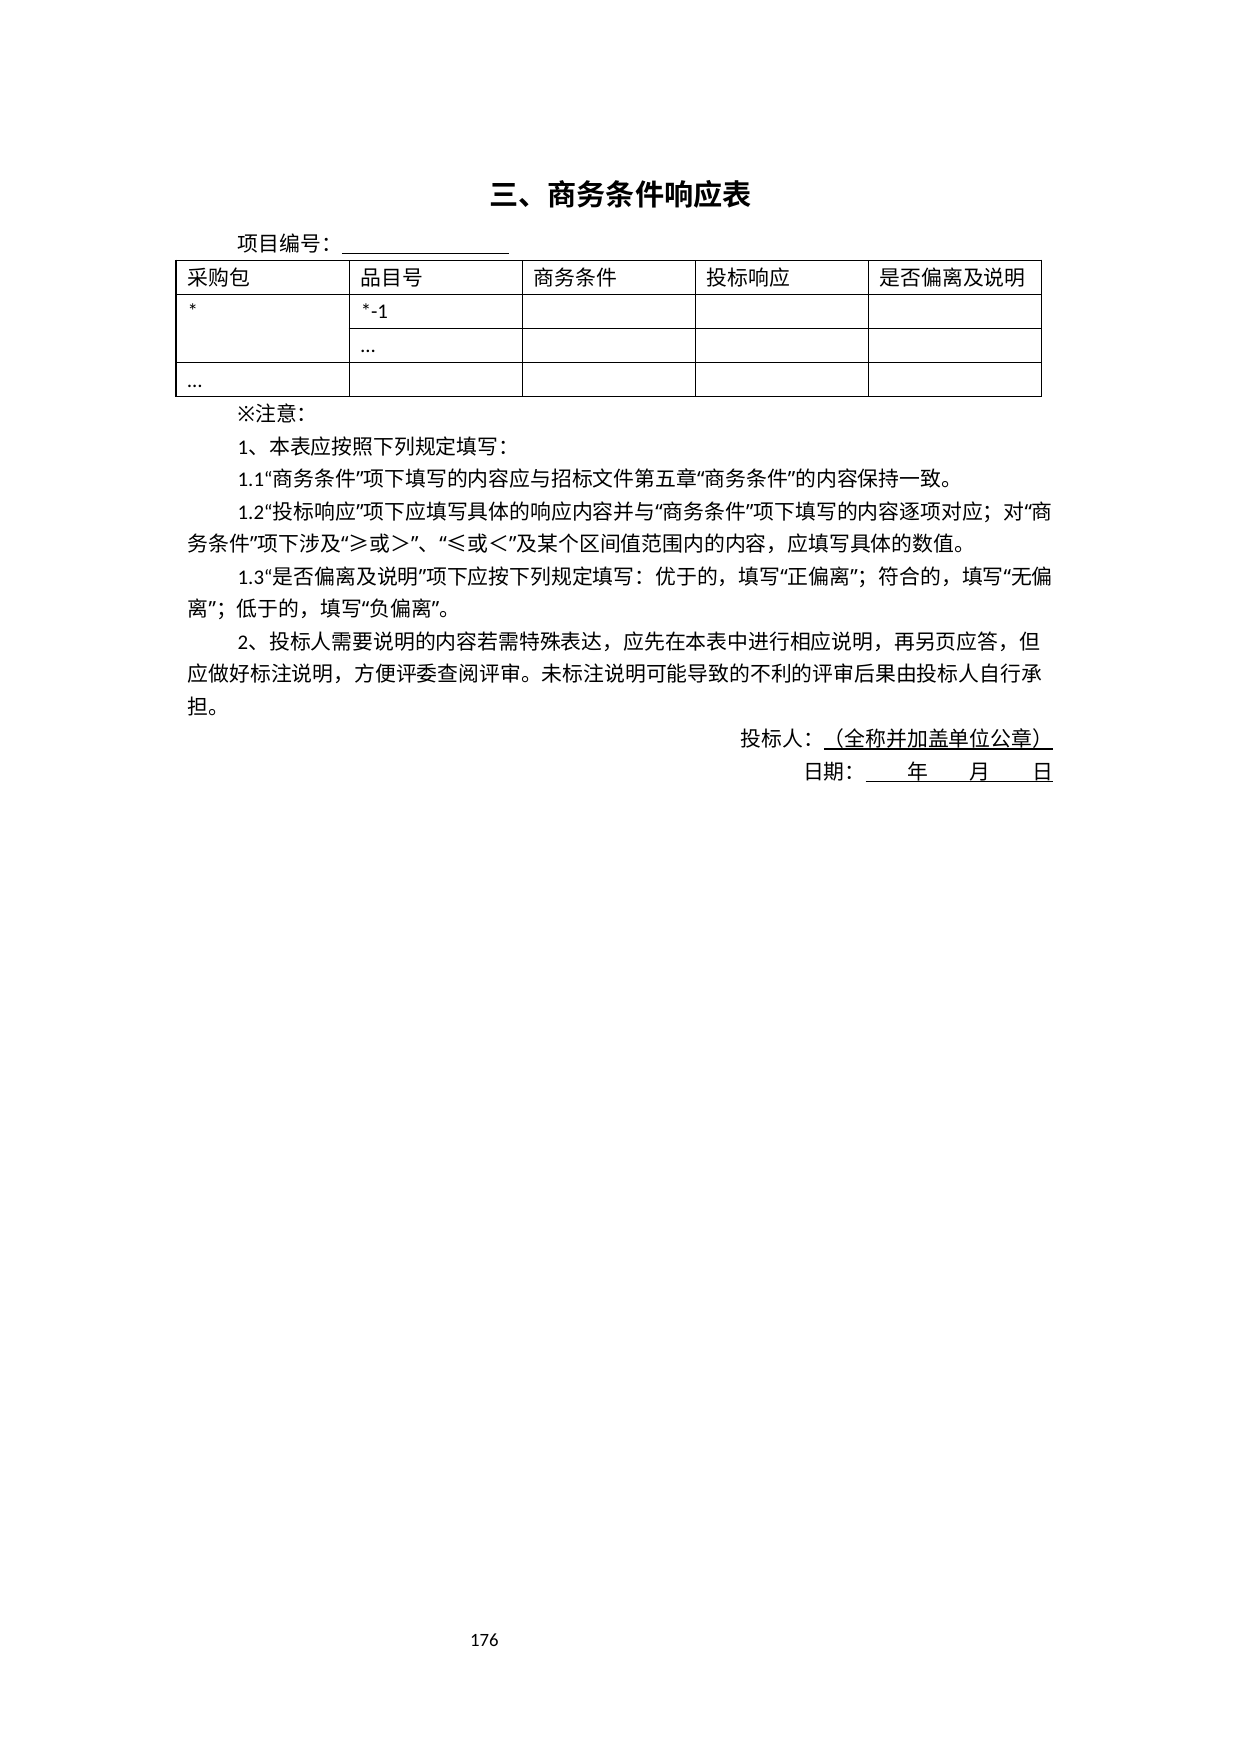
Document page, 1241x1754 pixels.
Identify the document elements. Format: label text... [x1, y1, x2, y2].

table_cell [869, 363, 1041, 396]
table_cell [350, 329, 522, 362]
text 1、本表应按照下列规定填写： [187, 430, 1053, 462]
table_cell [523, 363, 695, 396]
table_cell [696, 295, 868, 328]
text 1.1“商务条件”项下填写的内容应与招标文件第五章“商务条件”的内容保持一致。 [187, 462, 1053, 495]
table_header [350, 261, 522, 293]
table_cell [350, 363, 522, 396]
text 投标人：（全称并加盖单位公章） [187, 722, 1053, 755]
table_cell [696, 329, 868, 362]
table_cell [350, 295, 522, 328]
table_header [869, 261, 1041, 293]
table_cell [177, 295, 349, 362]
text 2、投标人需要说明的内容若需特殊表达，应先在本表中进行相应说明，再另页应答，但应做好标注说明，方便评委查阅评审。未标注说明可能导致的不利的评审后果由投标人自行承担。 [187, 625, 1053, 722]
text 项目编号： [187, 227, 1053, 259]
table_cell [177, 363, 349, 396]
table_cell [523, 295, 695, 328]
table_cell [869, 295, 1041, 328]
text 1.2“投标响应”项下应填写具体的响应内容并与“商务条件”项下填写的内容逐项对应；对“商务条件”项下涉及“≥或＞”、“≤或＜”及某个区间值范围内的内容，应填写具体的数值。 [187, 495, 1053, 560]
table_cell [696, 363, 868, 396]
text 三、商务条件响应表 [187, 162, 1053, 227]
text 日期： 年 月 日 [187, 755, 1053, 787]
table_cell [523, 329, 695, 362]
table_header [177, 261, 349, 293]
text 1.3“是否偏离及说明”项下应按下列规定填写：优于的，填写“正偏离”；符合的，填写“无偏离”；低于的，填写“负偏离”。 [187, 560, 1053, 625]
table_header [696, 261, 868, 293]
text ※注意： [187, 397, 1053, 430]
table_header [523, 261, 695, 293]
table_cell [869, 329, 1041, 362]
